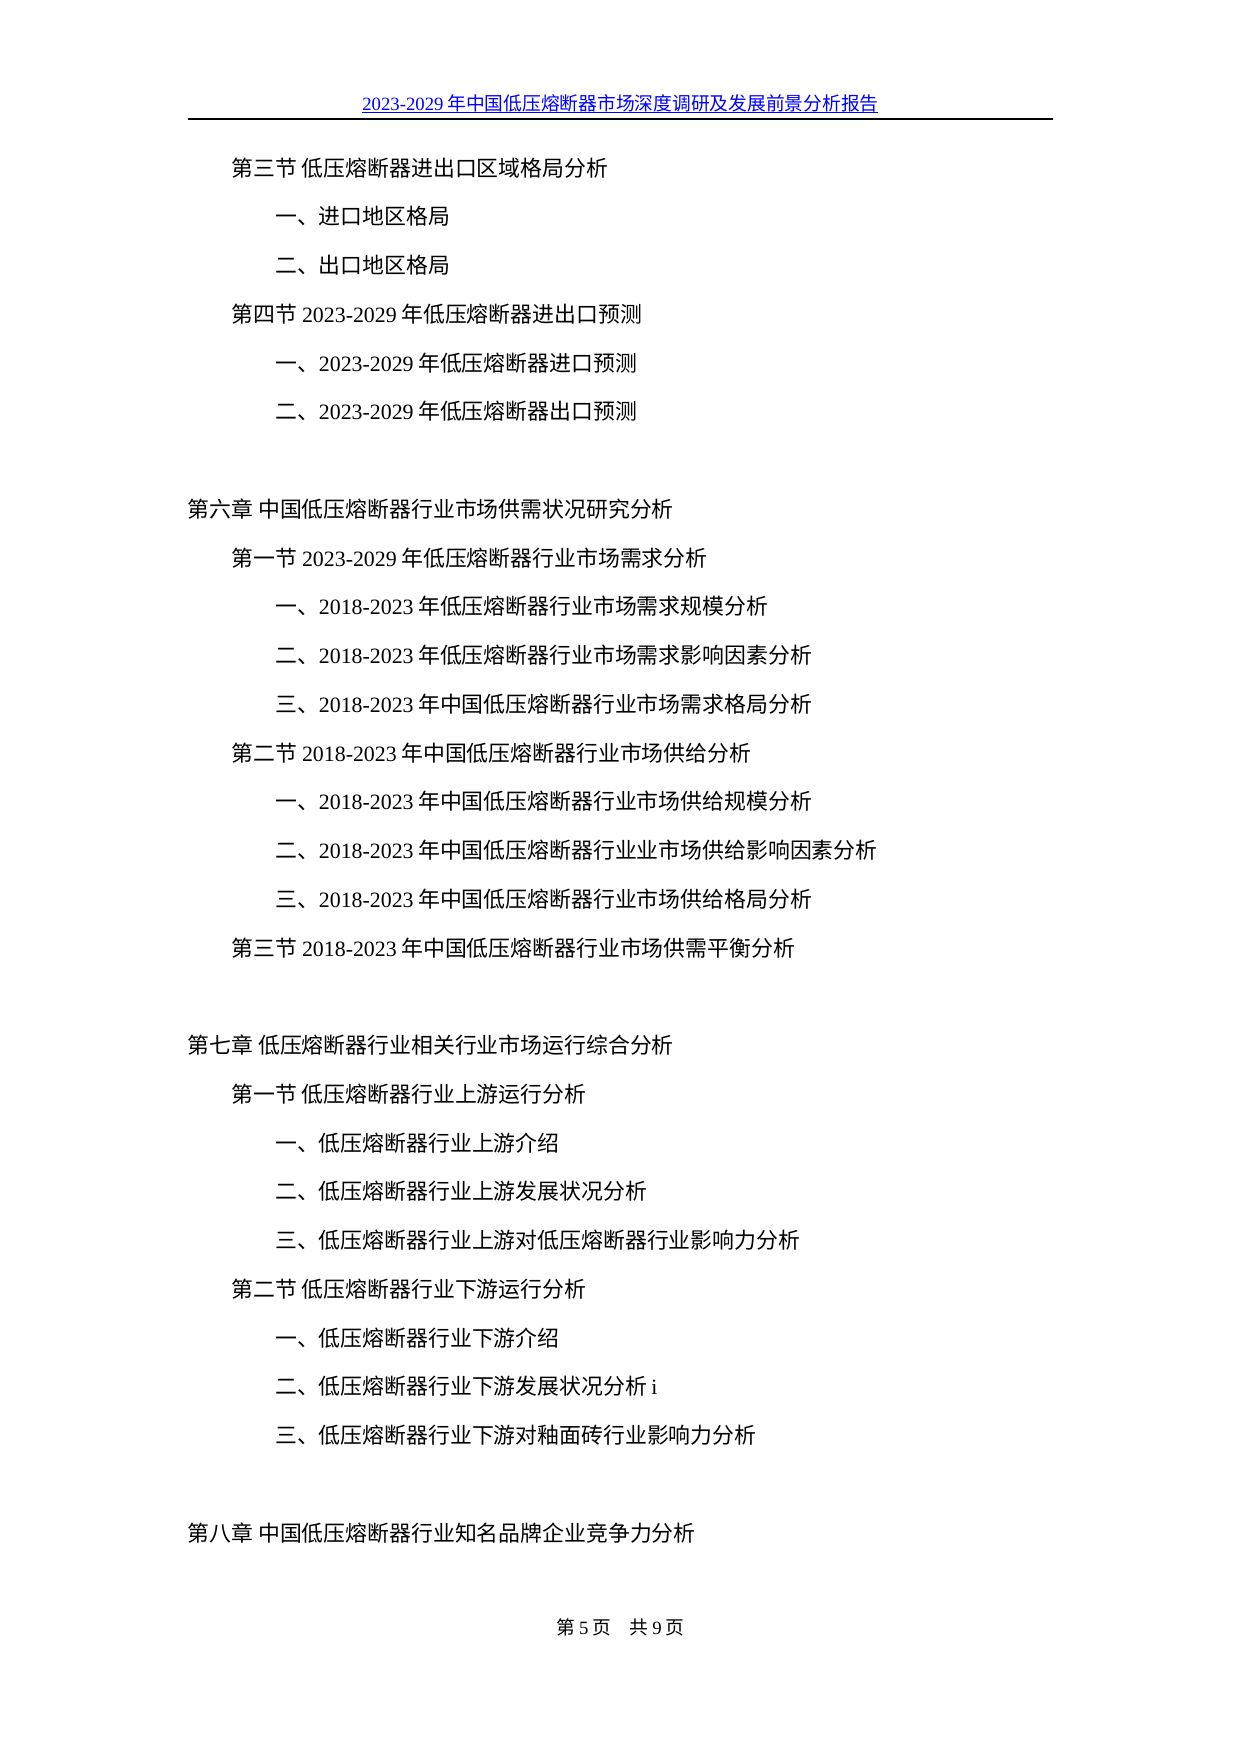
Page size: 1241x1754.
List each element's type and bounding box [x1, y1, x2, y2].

text [187, 150, 1053, 1548]
